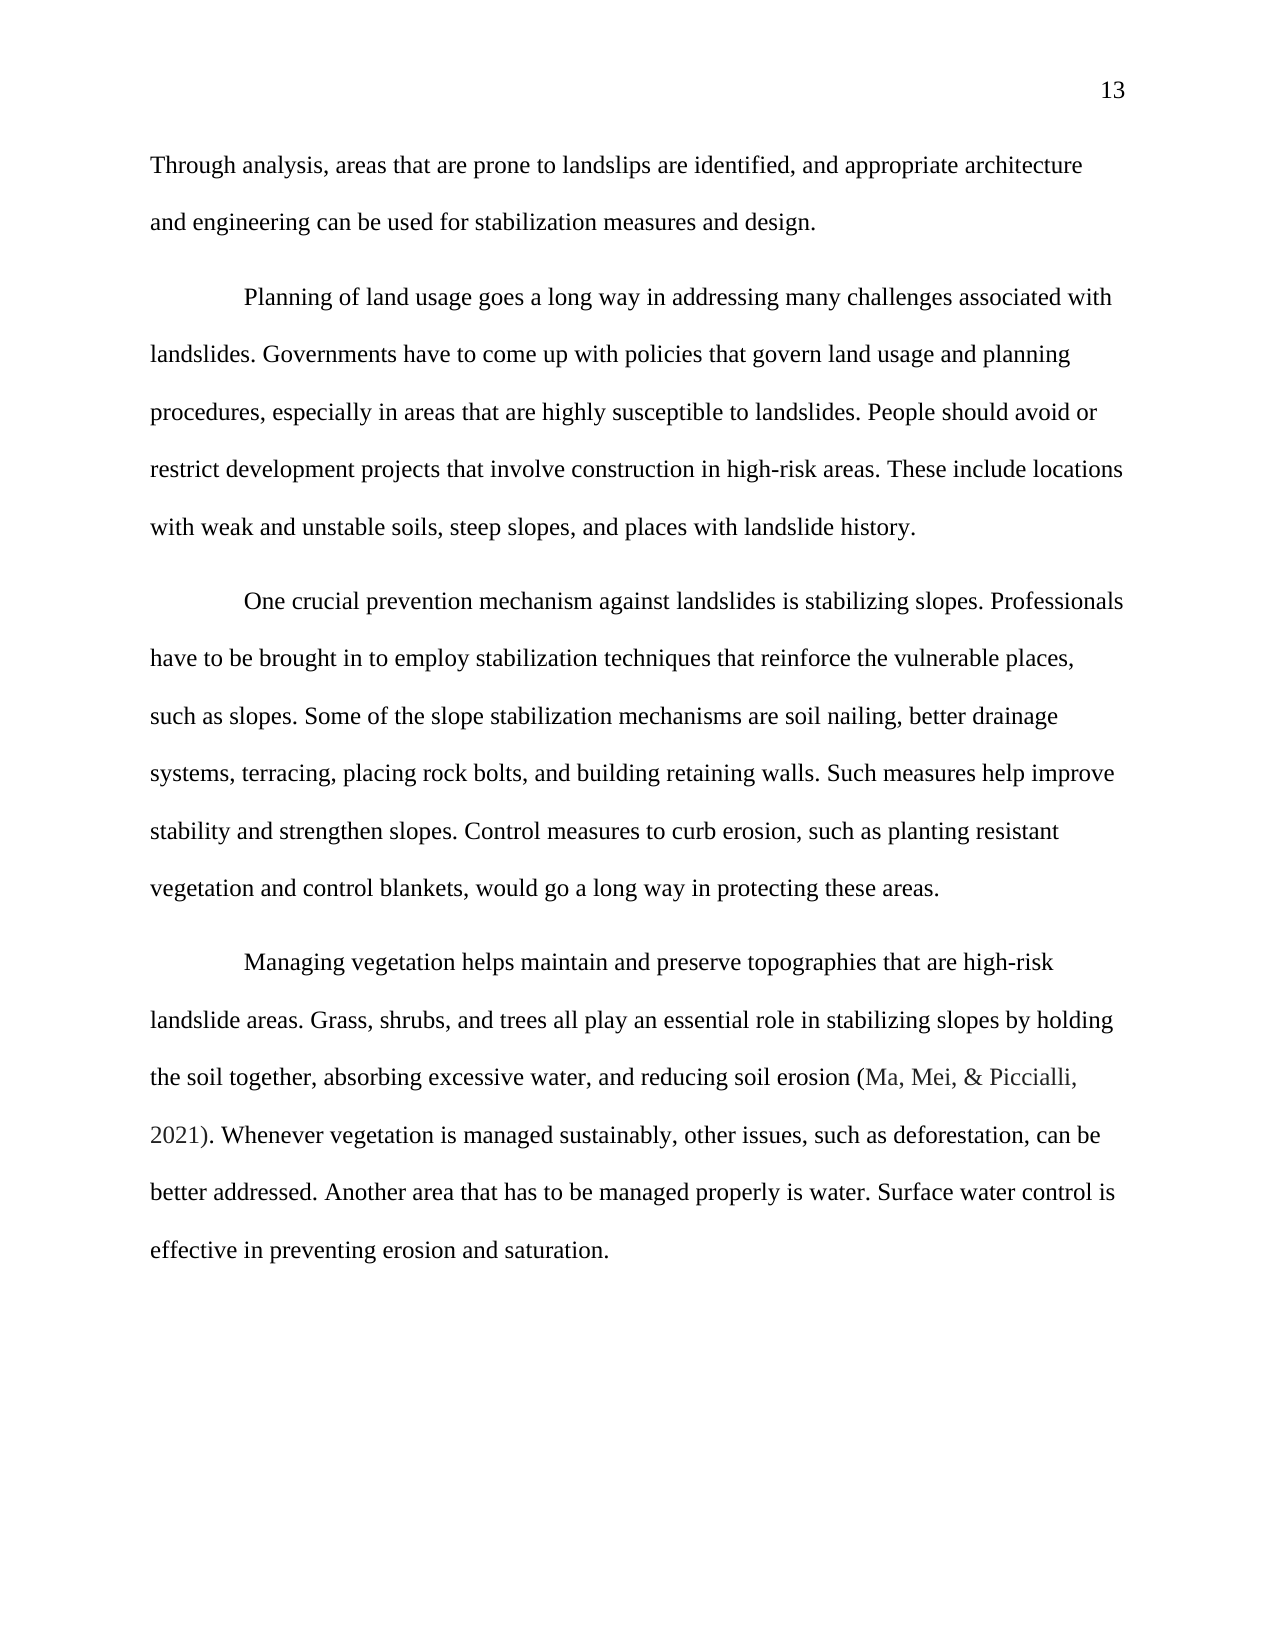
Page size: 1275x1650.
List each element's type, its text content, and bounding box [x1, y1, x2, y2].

text One crucial prevention mechanism against landslides is stabilizing slopes. Professionals have to be brought in to employ stabilization techniques that reinforce the vulnerable places, such as slopes. Some of the slope stabilization mechanisms are soil nailing, better drainage systems, terracing, placing rock bolts, and building retaining walls. Such measures help improve stability and strengthen slopes. Control measures to curb erosion, such as planting resistant vegetation and control blankets, would go a long way in protecting these areas. [150, 586, 1125, 902]
text Planning of land usage goes a long way in addressing many challenges associated with landslides. Governments have to come up with policies that govern land usage and planning procedures, especially in areas that are highly susceptible to landslides. People should avoid or restrict development projects that involve construction in high-risk areas. These include locations with weak and unstable soils, steep slopes, and places with landslide history. [150, 282, 1125, 540]
text Managing vegetation helps maintain and preserve topographies that are high-risk landslide areas. Grass, shrubs, and trees all play an essential role in stabilizing slopes by holding the soil together, absorbing excessive water, and reducing soil erosion (Ma, Mei, & Piccialli, 2021). Whenever vegetation is managed sustainably, other issues, such as deforestation, can be better addressed. Another area that has to be managed properly is water. Surface water control is effective in preventing erosion and saturation. [150, 947, 1125, 1264]
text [150, 150, 1125, 236]
